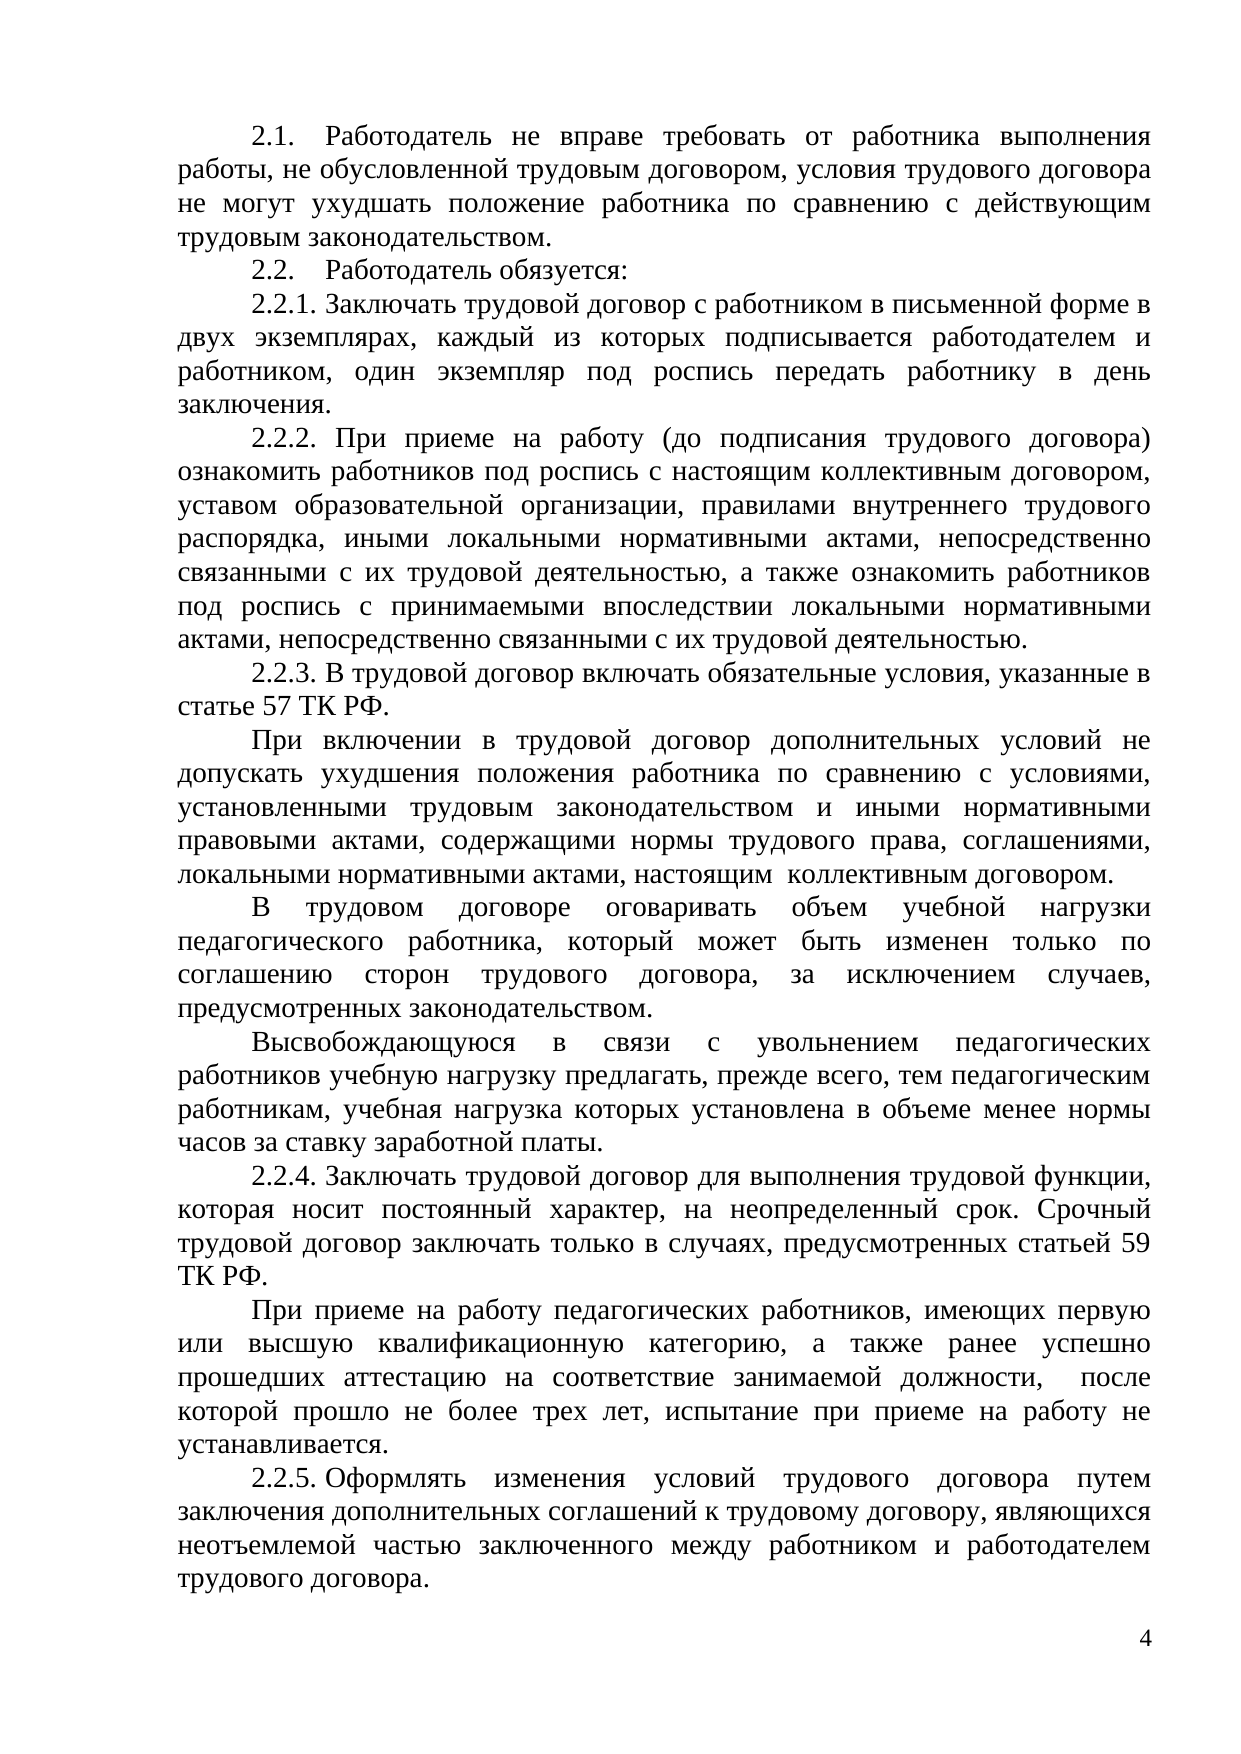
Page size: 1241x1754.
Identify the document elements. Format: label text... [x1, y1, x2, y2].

text 2.2.3. В трудовой договор включать обязательные условия, указанные в статье 57 ТК РФ. [177, 655, 1152, 722]
text 2.2.4. Заключать трудовой договор для выполнения трудовой функции, которая носит постоянный характер, на неопределенный срок. Срочный трудовой договор заключать только в случаях, предусмотренных статьей 59 ТК РФ. [177, 1158, 1152, 1292]
text 2.2.2. При приеме на работу (до подписания трудового договора) ознакомить работников под роспись с настоящим коллективным договором, уставом образовательной организации, правилами внутреннего трудового распорядка, иными локальными нормативными актами, непосредственно связанными с их трудовой деятельностью, а также ознакомить работников под роспись с принимаемыми впоследствии локальными нормативными актами, непосредственно связанными с их трудовой деятельностью. [177, 420, 1152, 655]
text В трудовом договоре оговаривать объем учебной нагрузки педагогического работника, который может быть изменен только по соглашению сторон трудового договора, за исключением случаев, предусмотренных законодательством. [177, 889, 1152, 1024]
text 2.1. Работодатель не вправе требовать от работника выполнения работы, не обусловленной трудовым договором, условия трудового договора не могут ухудшать положение работника по сравнению с действующим трудовым законодательством. [177, 118, 1152, 252]
text Высвобождающуюся в связи с увольнением педагогических работников учебную нагрузку предлагать, прежде всего, тем педагогическим работникам, учебная нагрузка которых установлена в объеме менее нормы часов за ставку заработной платы. [177, 1024, 1152, 1158]
text 2.2.1. Заключать трудовой договор с работником в письменной форме в двух экземплярах, каждый из которых подписывается работодателем и работником, один экземпляр под роспись передать работнику в день заключения. [177, 286, 1152, 420]
text При приеме на работу педагогических работников, имеющих первую или высшую квалификационную категорию, а также ранее успешно прошедших аттестацию на соответствие занимаемой должности, после которой прошло не более трех лет, испытание при приеме на работу не устанавливается. [177, 1292, 1152, 1460]
text 2.2. Работодатель обязуется: [177, 252, 1152, 286]
text При включении в трудовой договор дополнительных условий не допускать ухудшения положения работника по сравнению с условиями, установленными трудовым законодательством и иными нормативными правовыми актами, содержащими нормы трудового права, соглашениями, локальными нормативными актами, настоящим коллективным договором. [177, 722, 1152, 889]
text 2.2.5. Оформлять изменения условий трудового договора путем заключения дополнительных соглашений к трудовому договору, являющихся неотъемлемой частью заключенного между работником и работодателем трудового договора. [177, 1460, 1152, 1594]
